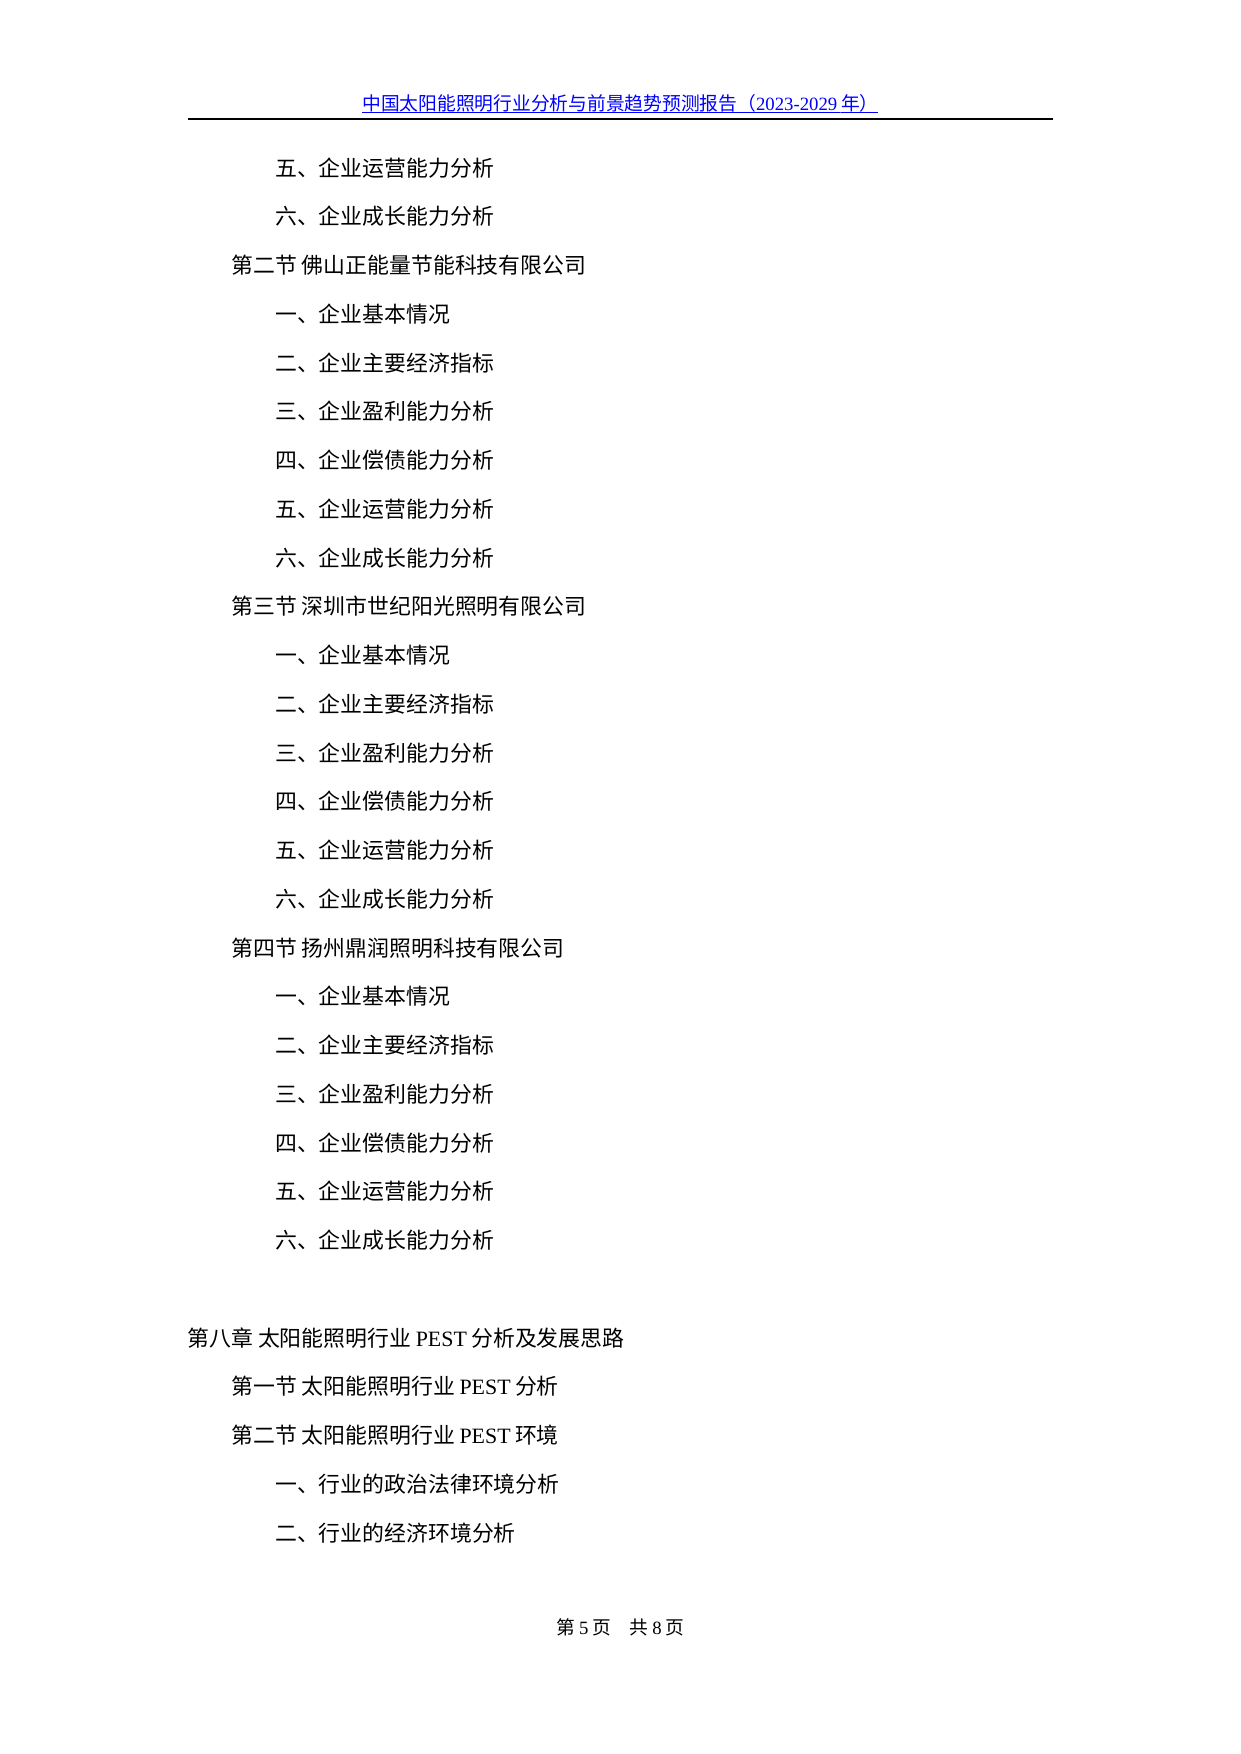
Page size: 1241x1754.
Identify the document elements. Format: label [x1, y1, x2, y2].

text [187, 150, 1053, 1548]
